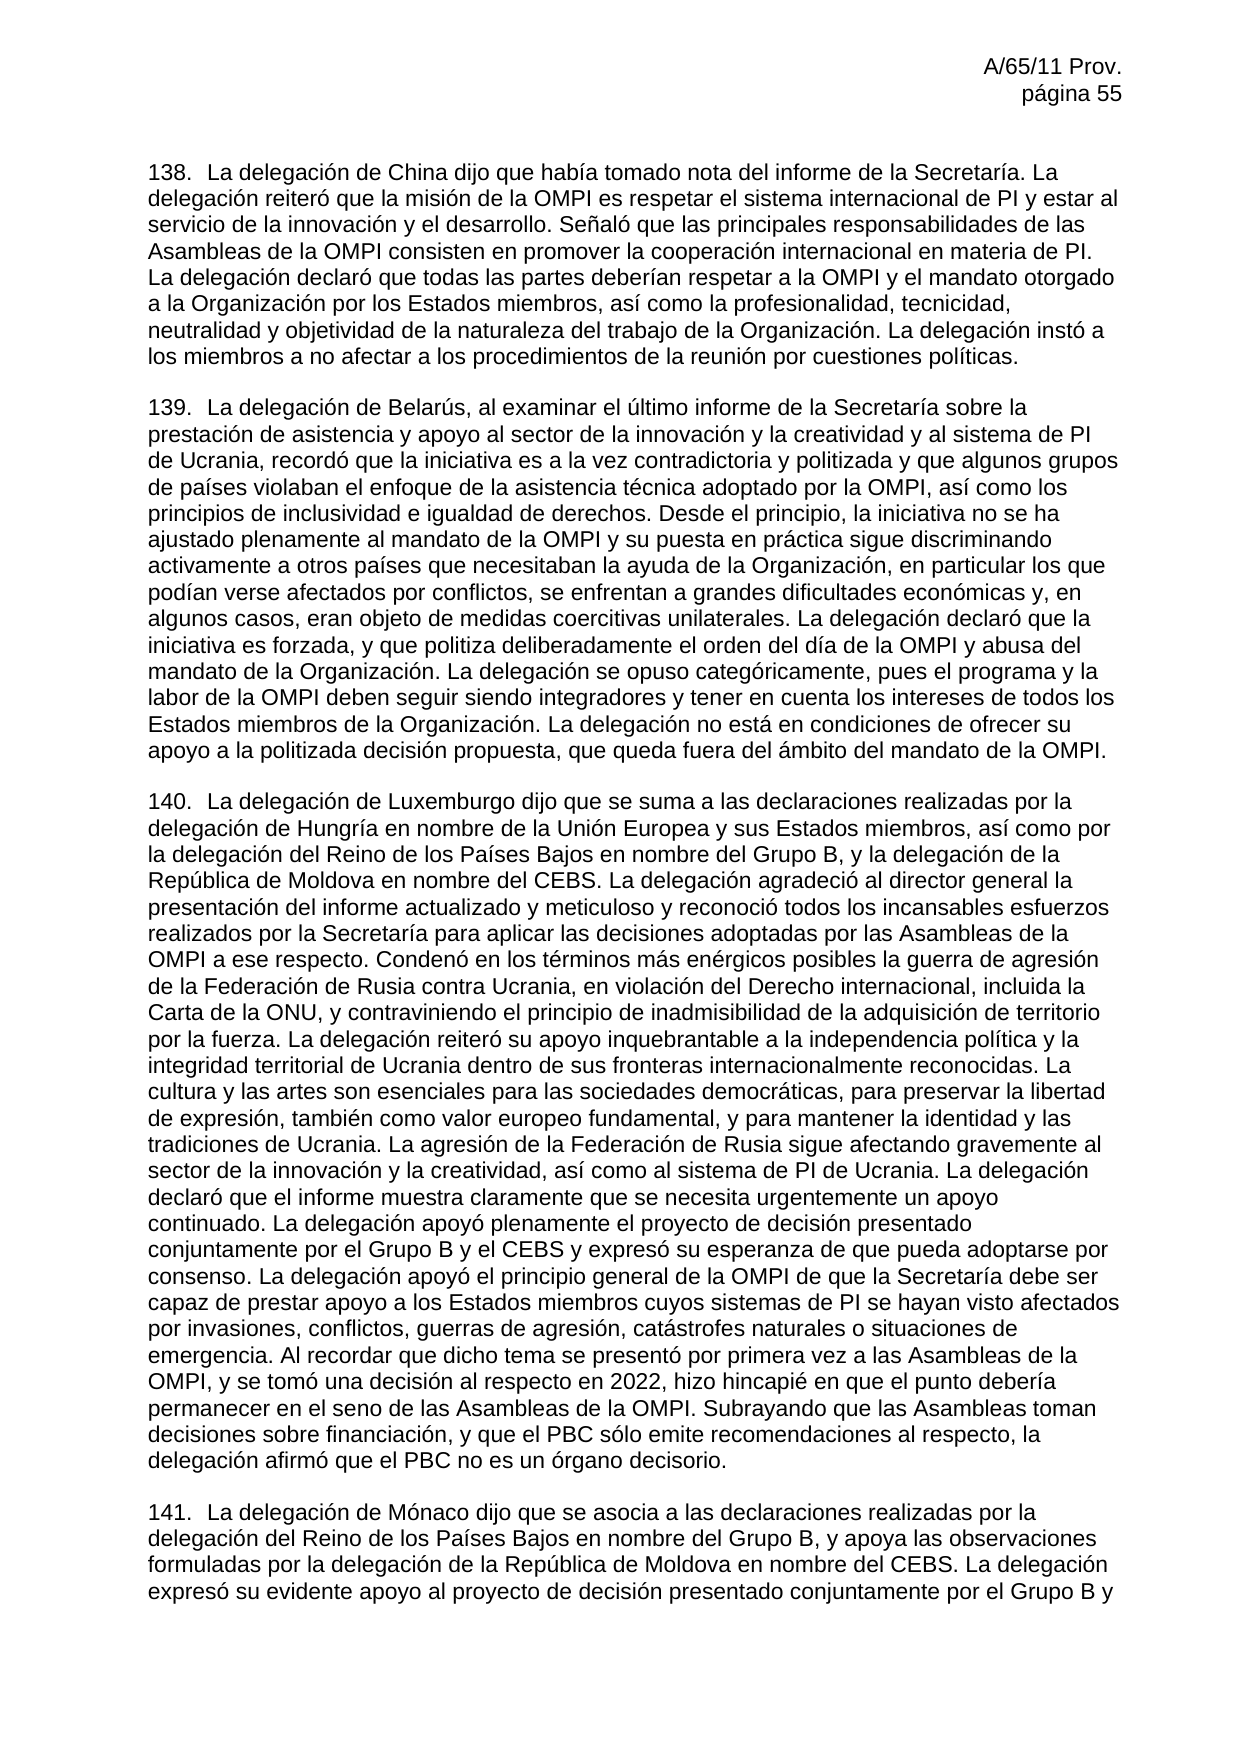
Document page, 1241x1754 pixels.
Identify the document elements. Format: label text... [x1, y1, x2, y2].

text La delegación de China dijo que había tomado nota del informe de la Secretaría. La delegación reiteró que la misión de la OMPI es respetar el sistema internacional de PI y estar al servicio de la innovación y el desarrollo. Señaló que las principales responsabilidades de las Asambleas de la OMPI consisten en promover la cooperación internacional en materia de PI. La delegación declaró que todas las partes deberían respetar a la OMPI y el mandato otorgado a la Organización por los Estados miembros, así como la profesionalidad, tecnicidad, neutralidad y objetividad de la naturaleza del trabajo de la Organización. La delegación instó a los miembros a no afectar a los procedimientos de la reunión por cuestiones políticas. [148, 158, 1122, 369]
text La delegación de Belarús, al examinar el último informe de la Secretaría sobre la prestación de asistencia y apoyo al sector de la innovación y la creatividad y al sistema de PI de Ucrania, recordó que la iniciativa es a la vez contradictoria y politizada y que algunos grupos de países violaban el enfoque de la asistencia técnica adoptado por la OMPI, así como los principios de inclusividad e igualdad de derechos. Desde el principio, la iniciativa no se ha ajustado plenamente al mandato de la OMPI y su puesta en práctica sigue discriminando activamente a otros países que necesitaban la ayuda de la Organización, en particular los que podían verse afectados por conflictos, se enfrentan a grandes dificultades económicas y, en algunos casos, eran objeto de medidas coercitivas unilaterales. La delegación declaró que la iniciativa es forzada, y que politiza deliberadamente el orden del día de la OMPI y abusa del mandato de la Organización. La delegación se opuso categóricamente, pues el programa y la labor de la OMPI deben seguir siendo integradores y tener en cuenta los intereses de todos los Estados miembros de la Organización. La delegación no está en condiciones de ofrecer su apoyo a la politizada decisión propuesta, que queda fuera del ámbito del mandato de la OMPI. [148, 394, 1122, 763]
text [148, 1498, 1122, 1604]
text La delegación de Luxemburgo dijo que se suma a las declaraciones realizadas por la delegación de Hungría en nombre de la Unión Europea y sus Estados miembros, así como por la delegación del Reino de los Países Bajos en nombre del Grupo B, y la delegación de la República de Moldova en nombre del CEBS. La delegación agradeció al director general la presentación del informe actualizado y meticuloso y reconoció todos los incansables esfuerzos realizados por la Secretaría para aplicar las decisiones adoptadas por las Asambleas de la OMPI a ese respecto. Condenó en los términos más enérgicos posibles la guerra de agresión de la Federación de Rusia contra Ucrania, en violación del Derecho internacional, incluida la Carta de la ONU, y contraviniendo el principio de inadmisibilidad de la adquisición de territorio por la fuerza. La delegación reiteró su apoyo inquebrantable a la independencia política y la integridad territorial de Ucrania dentro de sus fronteras internacionalmente reconocidas. La cultura y las artes son esenciales para las sociedades democráticas, para preservar la libertad de expresión, también como valor europeo fundamental, y para mantener la identidad y las tradiciones de Ucrania. La agresión de la Federación de Rusia sigue afectando gravemente al sector de la innovación y la creatividad, así como al sistema de PI de Ucrania. La delegación declaró que el informe muestra claramente que se necesita urgentemente un apoyo continuado. La delegación apoyó plenamente el proyecto de decisión presentado conjuntamente por el Grupo B y el CEBS y expresó su esperanza de que pueda adoptarse por consenso. La delegación apoyó el principio general de la OMPI de que la Secretaría debe ser capaz de prestar apoyo a los Estados miembros cuyos sistemas de PI se hayan visto afectados por invasiones, conflictos, guerras de agresión, catástrofes naturales o situaciones de emergencia. Al recordar que dicho tema se presentó por primera vez a las Asambleas de la OMPI, y se tomó una decisión al respecto en 2022, hizo hincapié en que el punto debería permanecer en el seno de las Asambleas de la OMPI. Subrayando que las Asambleas toman decisiones sobre financiación, y que el PBC sólo emite recomendaciones al respecto, la delegación afirmó que el PBC no es un órgano decisorio. [148, 788, 1122, 1473]
